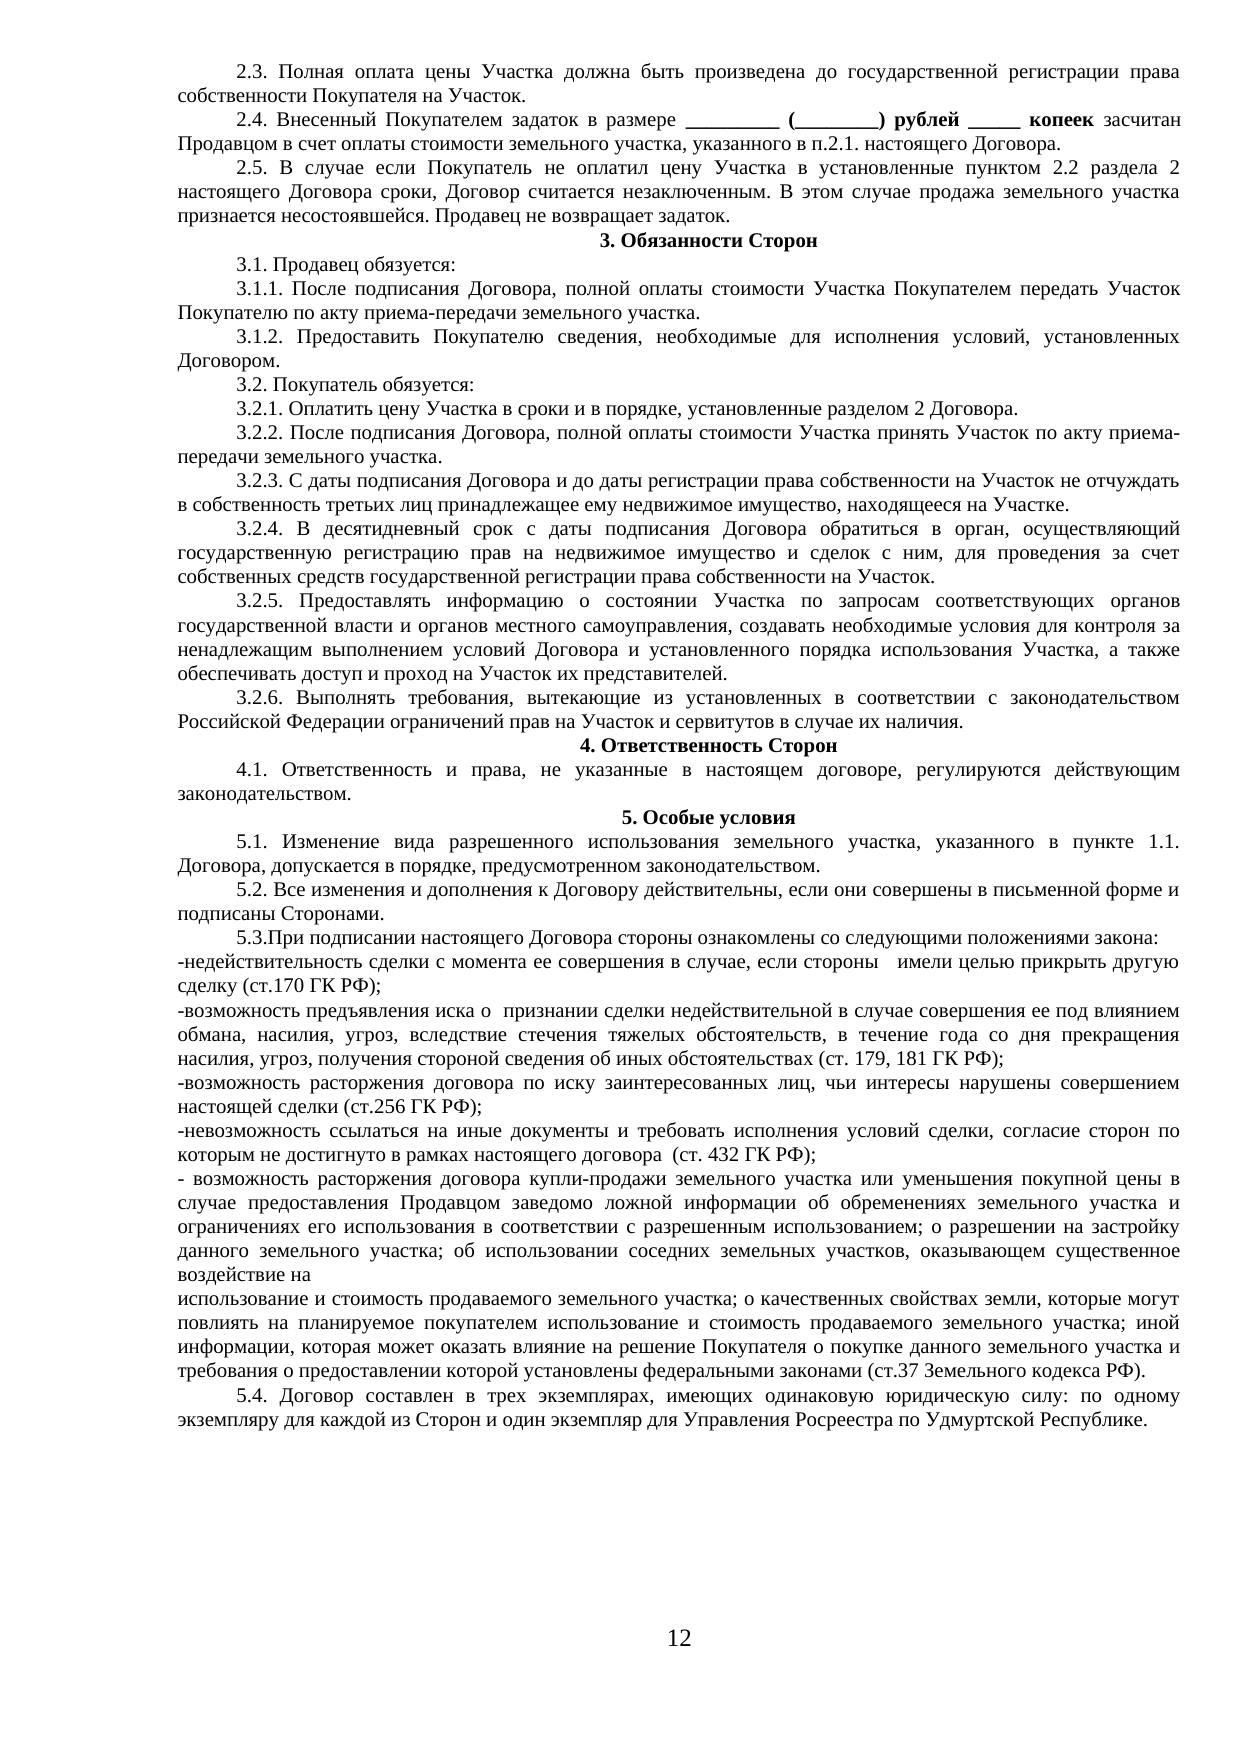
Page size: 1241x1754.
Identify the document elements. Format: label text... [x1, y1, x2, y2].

text 3.2.4. В десятидневный срок с даты подписания Договора обратиться в орган, осуществляющий государственную регистрацию прав на недвижимое имущество и сделок с ним, для проведения за счет собственных средств государственной регистрации права собственности на Участок. [177, 516, 1181, 588]
text -возможность предъявления иска о признании сделки недействительной в случае совершения ее под влиянием обмана, насилия, угроз, вследствие стечения тяжелых обстоятельств, в течение года со дня прекращения насилия, угроз, получения стороной сведения об иных обстоятельствах (ст. 179, 181 ГК РФ); [177, 997, 1181, 1070]
text 3.1.1. После подписания Договора, полной оплаты стоимости Участка Покупателем передать Участок Покупателю по акту приема-передачи земельного участка. [177, 276, 1181, 324]
text 3.2.3. С даты подписания Договора и до даты регистрации права собственности на Участок не отчуждать в собственность третьих лиц принадлежащее ему недвижимое имущество, находящееся на Участке. [177, 468, 1181, 516]
text 3.2.5. Предоставлять информацию о состоянии Участка по запросам соответствующих органов государственной власти и органов местного самоуправления, создавать необходимые условия для контроля за ненадлежащим выполнением условий Договора и установленного порядка использования Участка, а также обеспечивать доступ и проход на Участок их представителей. [177, 588, 1181, 685]
text -возможность расторжения договора по иску заинтересованных лиц, чьи интересы нарушены совершением настоящей сделки (ст.256 ГК РФ); [177, 1070, 1181, 1118]
text 4.1. Ответственность и права, не указанные в настоящем договоре, регулируются действующим законодательством. [177, 757, 1181, 805]
text 3.2.2. После подписания Договора, полной оплаты стоимости Участка принять Участок по акту приема-передачи земельного участка. [177, 420, 1181, 468]
text 5. Особые условия [177, 805, 1181, 829]
text 2.4. Внесенный Покупателем задаток в размере _________ (________) рублей _____ копеек засчитан Продавцом в счет оплаты стоимости земельного участка, указанного в п.2.1. настоящего Договора. [177, 107, 1181, 155]
text 3. Обязанности Сторон [177, 227, 1181, 252]
text использование и стоимость продаваемого земельного участка; о качественных свойствах земли, которые могут повлиять на планируемое покупателем использование и стоимость продаваемого земельного участка; иной информации, которая может оказать влияние на решение Покупателя о покупке данного земельного участка и требования о предоставлении которой установлены федеральными законами (ст.37 Земельного кодекса РФ). [177, 1286, 1181, 1382]
text 5.1. Изменение вида разрешенного использования земельного участка, указанного в пункте 1.1. Договора, допускается в порядке, предусмотренном законодательством. [177, 829, 1181, 877]
text 3.2. Покупатель обязуется: [177, 372, 1181, 396]
text 3.2.6. Выполнять требования, вытекающие из установленных в соответствии с законодательством Российской Федерации ограничений прав на Участок и сервитутов в случае их наличия. [177, 685, 1181, 733]
text 5.3.При подписании настоящего Договора стороны ознакомлены со следующими положениями закона: [177, 925, 1181, 949]
text 2.5. В случае если Покупатель не оплатил цену Участка в установленные пунктом 2.2 раздела 2 настоящего Договора сроки, Договор считается незаключенным. В этом случае продажа земельного участка признается несостоявшейся. Продавец не возвращает задаток. [177, 155, 1181, 227]
text - возможность расторжения договора купли-продажи земельного участка или уменьшения покупной цены в случае предоставления Продавцом заведомо ложной информации об обременениях земельного участка и ограничениях его использования в соответствии с разрешенным использованием; о разрешении на застройку данного земельного участка; об использовании соседних земельных участков, оказывающем существенное воздействие на [177, 1166, 1181, 1286]
text 2.3. Полная оплата цены Участка должна быть произведена до государственной регистрации права собственности Покупателя на Участок. [177, 59, 1181, 107]
text 4. Ответственность Сторон [177, 733, 1181, 757]
text 5.4. Договор составлен в трех экземплярах, имеющих одинаковую юридическую силу: по одному экземпляру для каждой из Сторон и один экземпляр для Управления Росреестра по Удмуртской Республике. [177, 1382, 1181, 1431]
text 5.2. Все изменения и дополнения к Договору действительны, если они совершены в письменной форме и подписаны Сторонами. [177, 877, 1181, 925]
text -недействительность сделки с момента ее совершения в случае, если стороны имели целью прикрыть другую сделку (ст.170 ГК РФ); [177, 949, 1181, 997]
text -невозможность ссылаться на иные документы и требовать исполнения условий сделки, согласие сторон по которым не достигнуто в рамках настоящего договора (ст. 432 ГК РФ); [177, 1118, 1181, 1166]
text 3.1. Продавец обязуется: [177, 252, 1181, 276]
text 3.1.2. Предоставить Покупателю сведения, необходимые для исполнения условий, установленных Договором. [177, 324, 1181, 372]
text 3.2.1. Оплатить цену Участка в сроки и в порядке, установленные разделом 2 Договора. [177, 396, 1181, 420]
